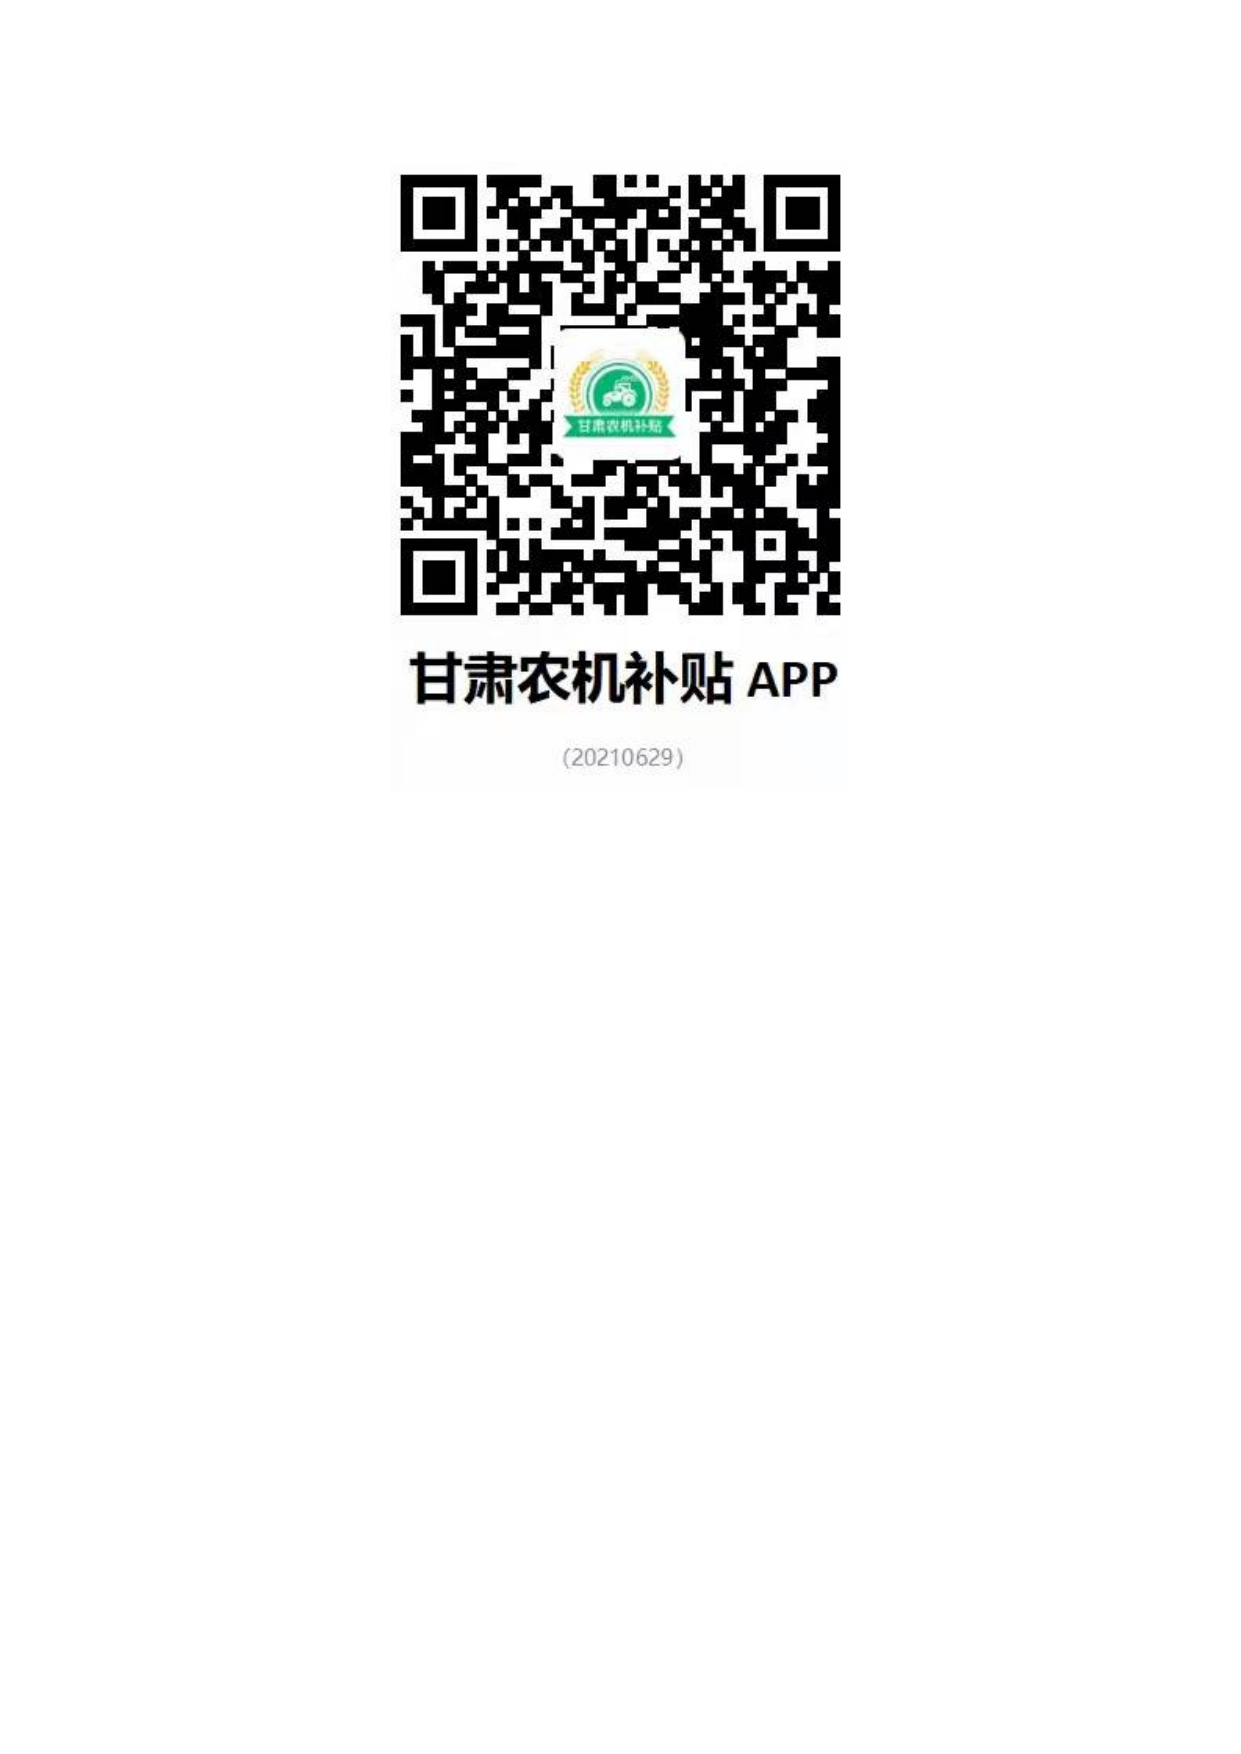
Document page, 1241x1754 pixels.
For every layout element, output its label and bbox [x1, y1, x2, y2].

picture [390, 162, 850, 791]
